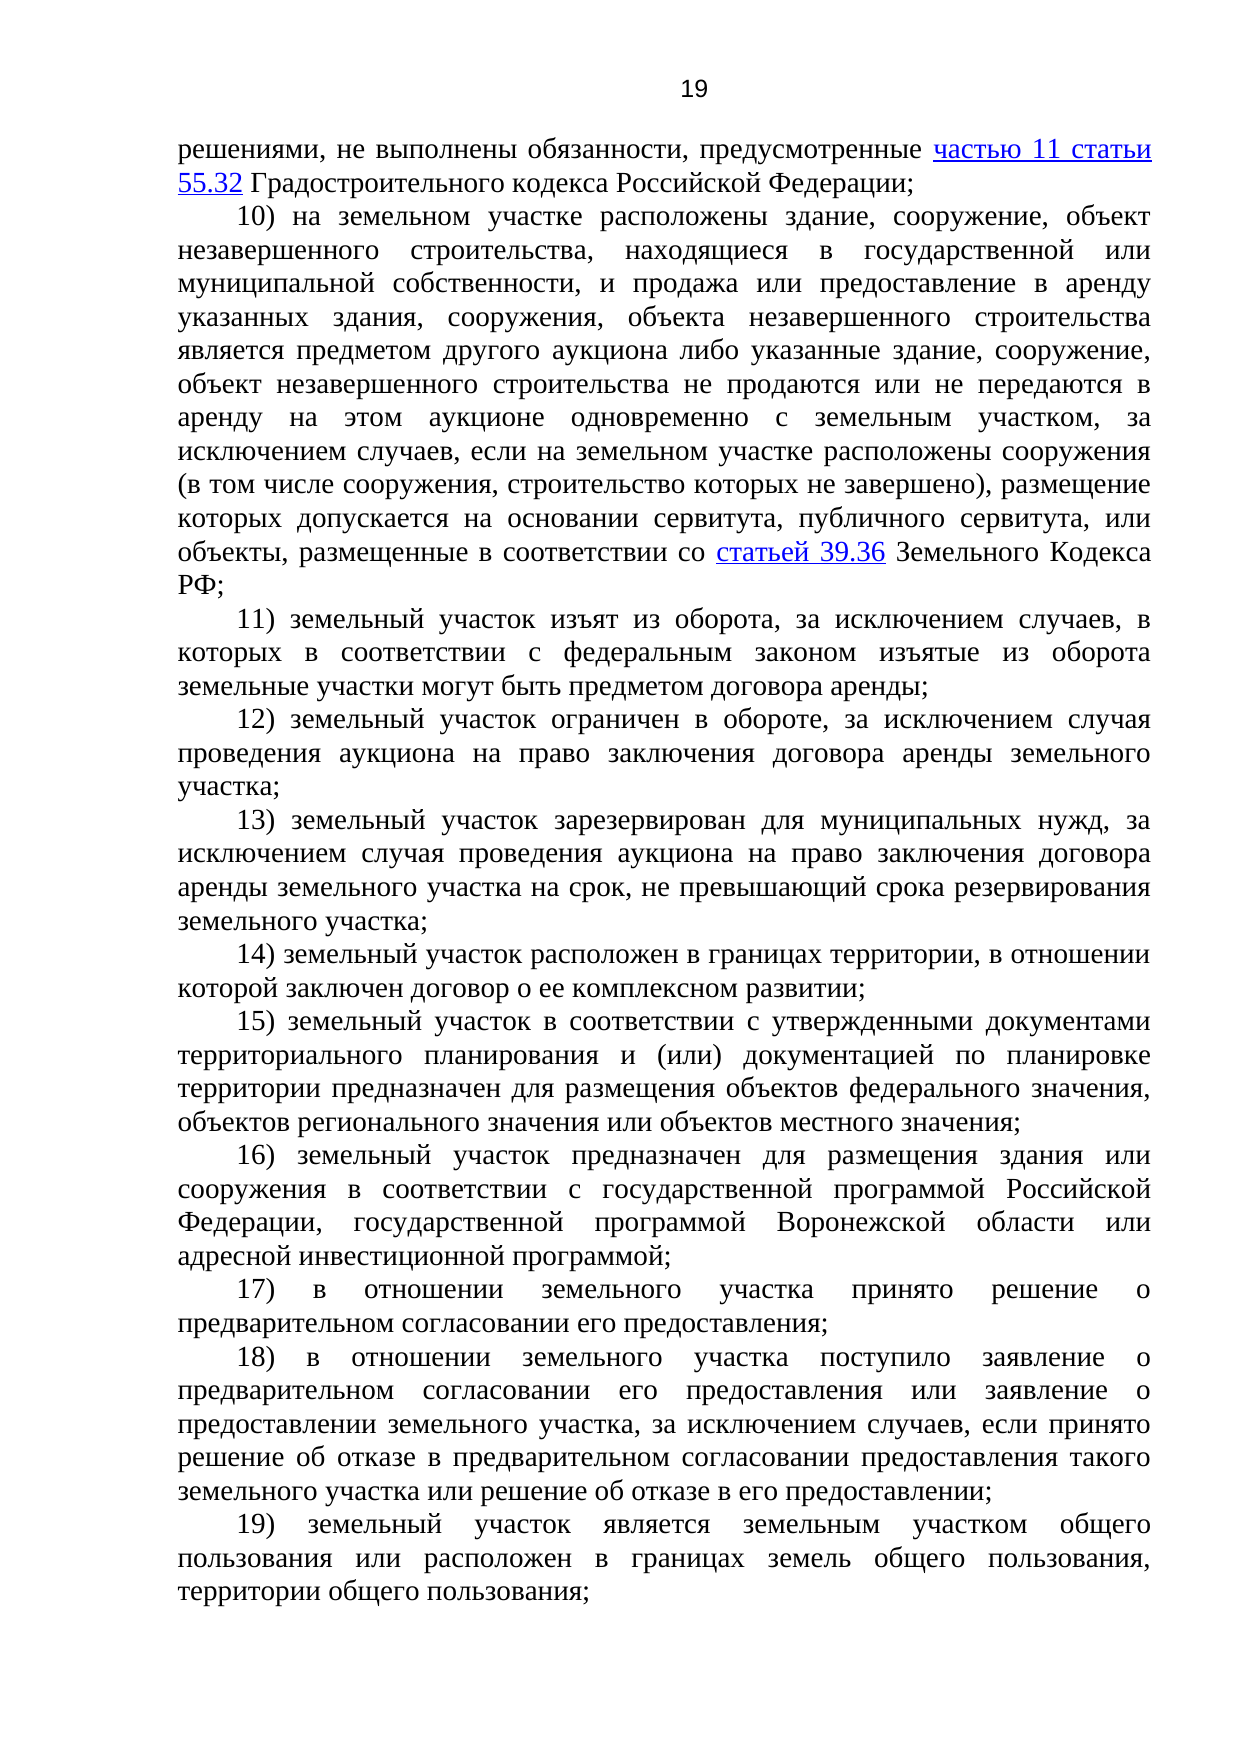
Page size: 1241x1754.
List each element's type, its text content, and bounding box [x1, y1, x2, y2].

text 16) земельный участок предназначен для размещения здания или сооружения в соответствии с государственной программой Российской Федерации, государственной программой Воронежской области или адресной инвестиционной программой; [177, 1137, 1152, 1272]
text 12) земельный участок ограничен в обороте, за исключением случая проведения аукциона на право заключения договора аренды земельного участка; [177, 701, 1152, 802]
text 11) земельный участок изъят из оборота, за исключением случаев, в которых в соответствии с федеральным законом изъятые из оборота земельные участки могут быть предметом договора аренды; [177, 601, 1152, 701]
text 19) земельный участок является земельным участком общего пользования или расположен в границах земель общего пользования, территории общего пользования; [177, 1506, 1152, 1607]
text 10) на земельном участке расположены здание, сооружение, объект незавершенного строительства, находящиеся в государственной или муниципальной собственности, и продажа или предоставление в аренду указанных здания, сооружения, объекта незавершенного строительства является предметом другого аукциона либо указанные здание, сооружение, объект незавершенного строительства не продаются или не передаются в аренду на этом аукционе одновременно с земельным участком, за исключением случаев, если на земельном участке расположены сооружения (в том числе сооружения, строительство которых не завершено), размещение которых допускается на основании сервитута, публичного сервитута, или объекты, размещенные в соответствии со статьей 39.36 Земельного Кодекса РФ; [177, 198, 1152, 601]
text 17) в отношении земельного участка принято решение о предварительном согласовании его предоставления; [177, 1272, 1152, 1339]
text 15) земельный участок в соответствии с утвержденными документами территориального планирования и (или) документацией по планировке территории предназначен для размещения объектов федерального значения, объектов регионального значения или объектов местного значения; [177, 1003, 1152, 1137]
text 14) земельный участок расположен в границах территории, в отношении которой заключен договор о ее комплексном развитии; [177, 936, 1152, 1003]
text 13) земельный участок зарезервирован для муниципальных нужд, за исключением случая проведения аукциона на право заключения договора аренды земельного участка на срок, не превышающий срока резервирования земельного участка; [177, 802, 1152, 936]
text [177, 131, 1152, 198]
text 18) в отношении земельного участка поступило заявление о предварительном согласовании его предоставления или заявление о предоставлении земельного участка, за исключением случаев, если принято решение об отказе в предварительном согласовании предоставления такого земельного участка или решение об отказе в его предоставлении; [177, 1339, 1152, 1506]
